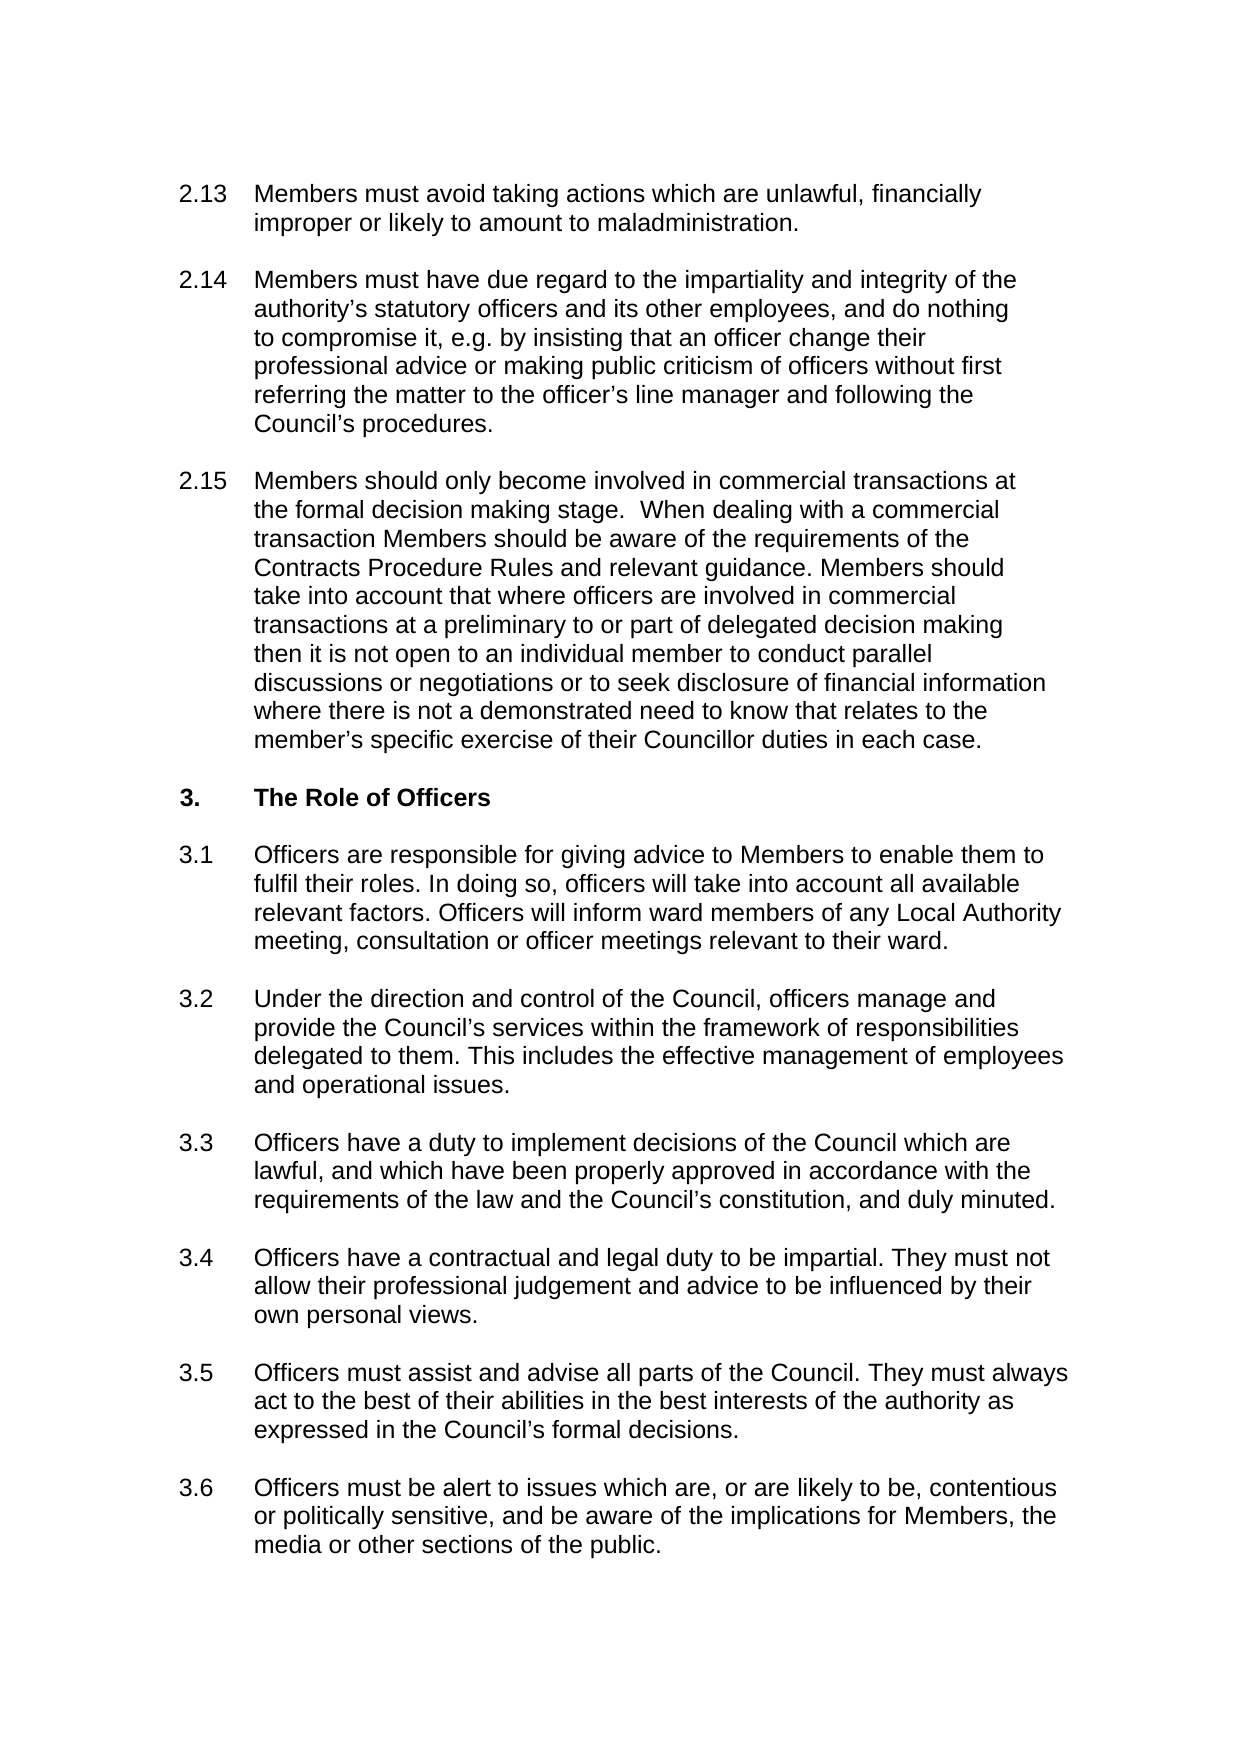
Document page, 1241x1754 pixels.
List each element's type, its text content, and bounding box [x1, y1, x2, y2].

text 3.6 Officers must be alert to issues which are, or are likely to be, contentious or politically sensitive, and be aware of the implications for Members, the media or other sections of the public. [178, 1472, 1072, 1559]
text 2.15 Members should only become involved in commercial transactions at the formal decision making stage. When dealing with a commercial transaction Members should be aware of the requirements of the Contracts Procedure Rules and relevant guidance. Members should take into account that where officers are involved in commercial transactions at a preliminary to or part of delegated decision making then it is not open to an individual member to conduct parallel discussions or negotiations or to seek disclosure of financial information where there is not a demonstrated need to know that relates to the member’s specific exercise of their Councillor duties in each case. [178, 466, 1057, 754]
text 2.14 Members must have due regard to the impartiality and integrity of the authority’s statutory officers and its other employees, and do nothing to compromise it, e.g. by insisting that an officer change their professional advice or making public criticism of officers without first referring the matter to the officer’s line manager and following the Council’s procedures. [178, 265, 1036, 437]
text 3.1 Officers are responsible for giving advice to Members to enable them to fulfil their roles. In doing so, officers will take into account all available relevant factors. Officers will inform ward members of any Local Authority meeting, consultation or officer meetings relevant to their ward. [178, 840, 1065, 955]
text 3.3 Officers have a duty to implement decisions of the Council which are lawful, and which have been properly approved in accordance with the requirements of the law and the Council’s constitution, and duly minuted. [178, 1127, 1076, 1214]
text 3.4 Officers have a contractual and legal duty to be impartial. They must not allow their professional judgement and advice to be influenced by their own personal views. [178, 1242, 1083, 1329]
text 3. The Role of Officers [179, 782, 1092, 811]
text 3.2 Under the direction and control of the Council, officers manage and provide the Council’s services within the framework of responsibilities delegated to them. This includes the effective management of employees and operational issues. [178, 984, 1068, 1099]
text 3.5 Officers must assist and advise all parts of the Council. They must always act to the best of their abilities in the best interests of the authority as expressed in the Council’s formal decisions. [178, 1357, 1078, 1444]
text 2.13 Members must avoid taking actions which are unlawful, financially improper or likely to amount to maladministration. [178, 179, 1086, 236]
